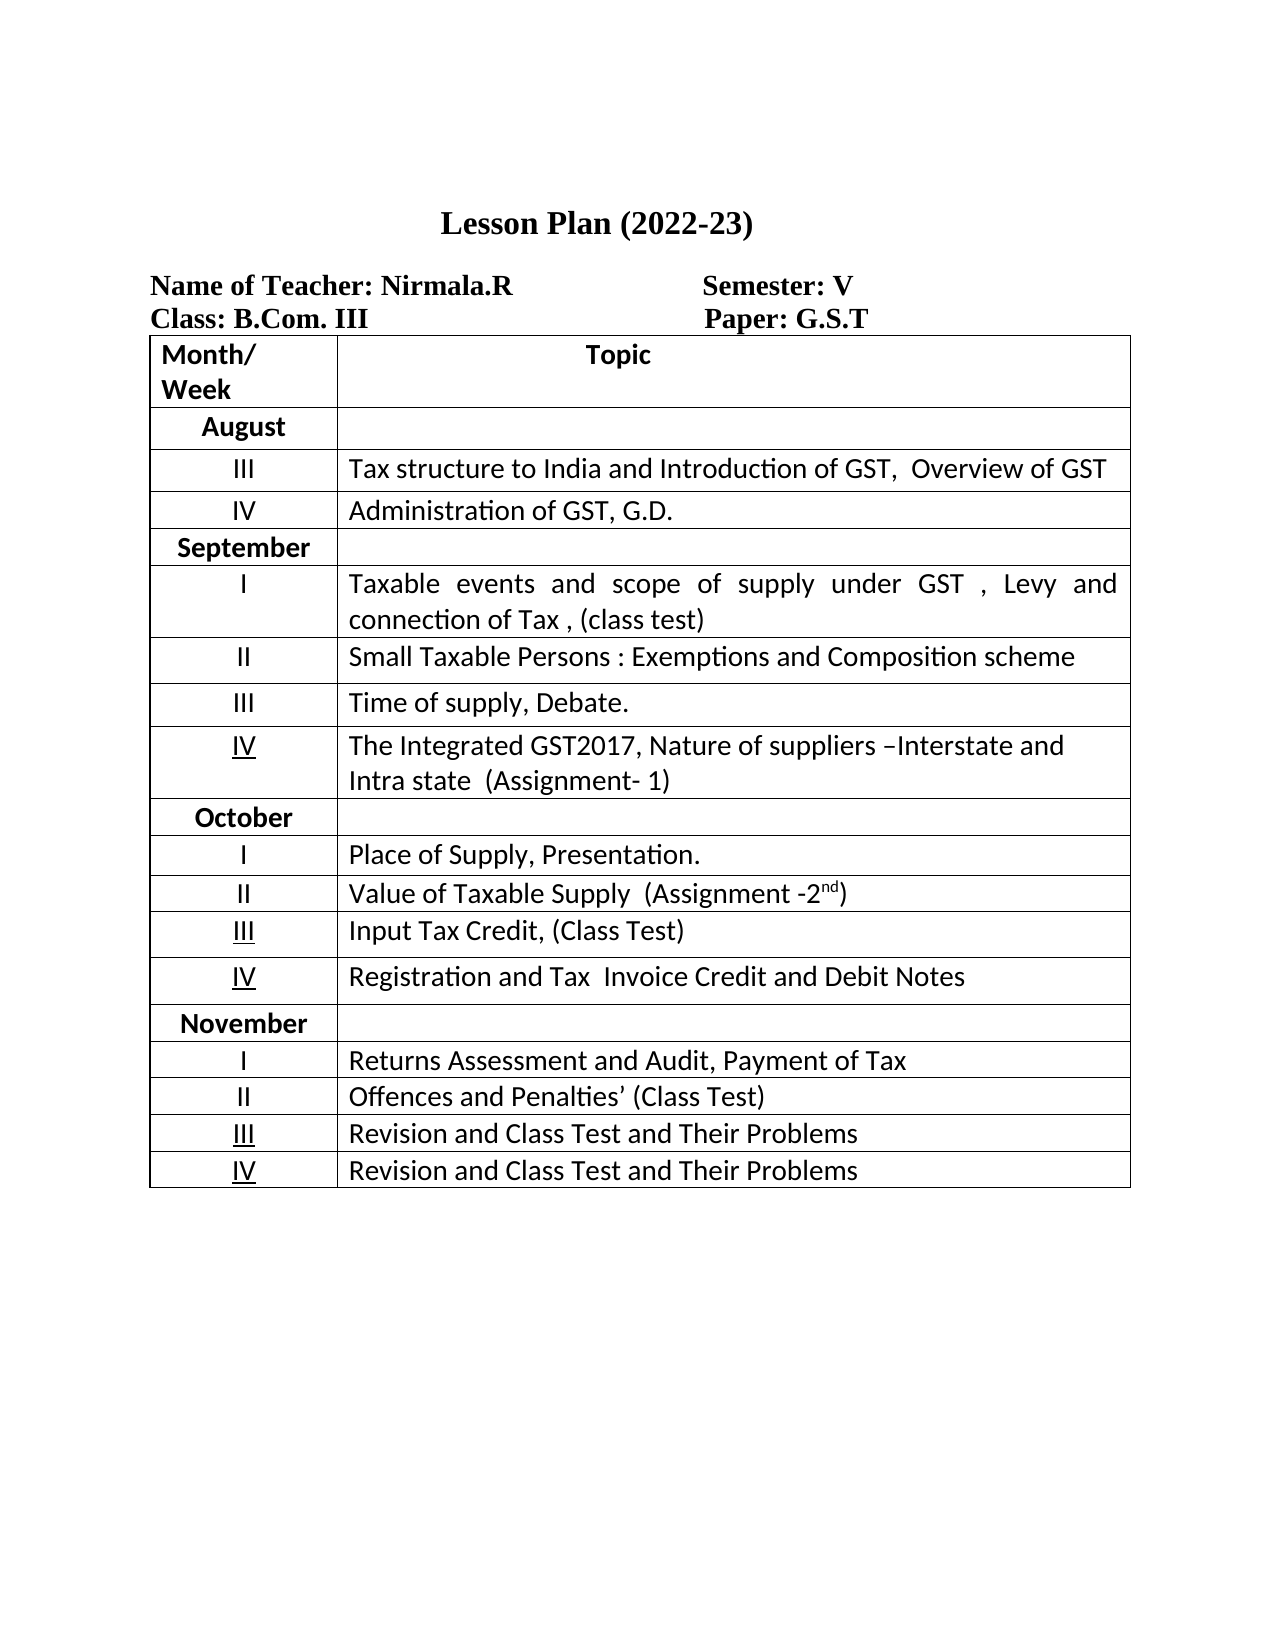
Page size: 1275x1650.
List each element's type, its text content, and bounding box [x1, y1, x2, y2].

table_cell September [151, 529, 337, 564]
table_cell III [151, 684, 337, 726]
table_cell Offences and Penalties’ (Class Test) [338, 1078, 1130, 1114]
table_cell III [151, 1115, 337, 1151]
table_cell Revision and Class Test and Their Problems [338, 1152, 1130, 1187]
table_cell IV [151, 492, 337, 528]
table_cell Small Taxable Persons : Exemptions and Composition scheme [338, 638, 1130, 683]
table_cell August [151, 408, 337, 449]
table_header Topic [338, 336, 1130, 407]
table_cell [338, 529, 1130, 564]
table_cell IV [151, 958, 337, 1004]
table_cell Tax structure to India and Introduction of GST, Overview of GST [338, 450, 1130, 491]
text Class: B.Com. III Paper: G.S.T [150, 301, 1125, 335]
text Lesson Plan (2022-23) [150, 203, 1125, 241]
table_cell Time of supply, Debate. [338, 684, 1130, 726]
table_cell October [151, 799, 337, 835]
table_cell November [151, 1005, 337, 1041]
table_header Month/Week [151, 336, 337, 407]
table_cell Input Tax Credit, (Class Test) [338, 912, 1130, 957]
table_cell II [151, 638, 337, 683]
table_cell The Integrated GST2017, Nature of suppliers –Interstate and Intra state (Assignment- 1) [338, 727, 1130, 798]
table_cell Value of Taxable Supply (Assignment -2nd) [338, 876, 1130, 911]
table_cell Returns Assessment and Audit, Payment of Tax [338, 1042, 1130, 1077]
table_cell Registration and Tax Invoice Credit and Debit Notes [338, 958, 1130, 1004]
table_cell II [151, 1078, 337, 1114]
table_cell Taxable events and scope of supply under GST , Levy and connection of Tax , (class test) [338, 566, 1130, 637]
table_cell I [151, 566, 337, 637]
table_cell [338, 799, 1130, 835]
table_cell Administration of GST, G.D. [338, 492, 1130, 528]
table_cell I [151, 1042, 337, 1077]
table_cell III [151, 450, 337, 491]
table_cell II [151, 876, 337, 911]
table_cell [338, 408, 1130, 449]
table_cell I [151, 836, 337, 874]
table_cell III [151, 912, 337, 957]
text Name of Teacher: Nirmala.R Semester: V [150, 268, 1125, 301]
table_cell Revision and Class Test and Their Problems [338, 1115, 1130, 1151]
table_cell IV [151, 1152, 337, 1187]
table_cell Place of Supply, Presentation. [338, 836, 1130, 874]
table_cell IV [151, 727, 337, 798]
table_cell [338, 1005, 1130, 1041]
